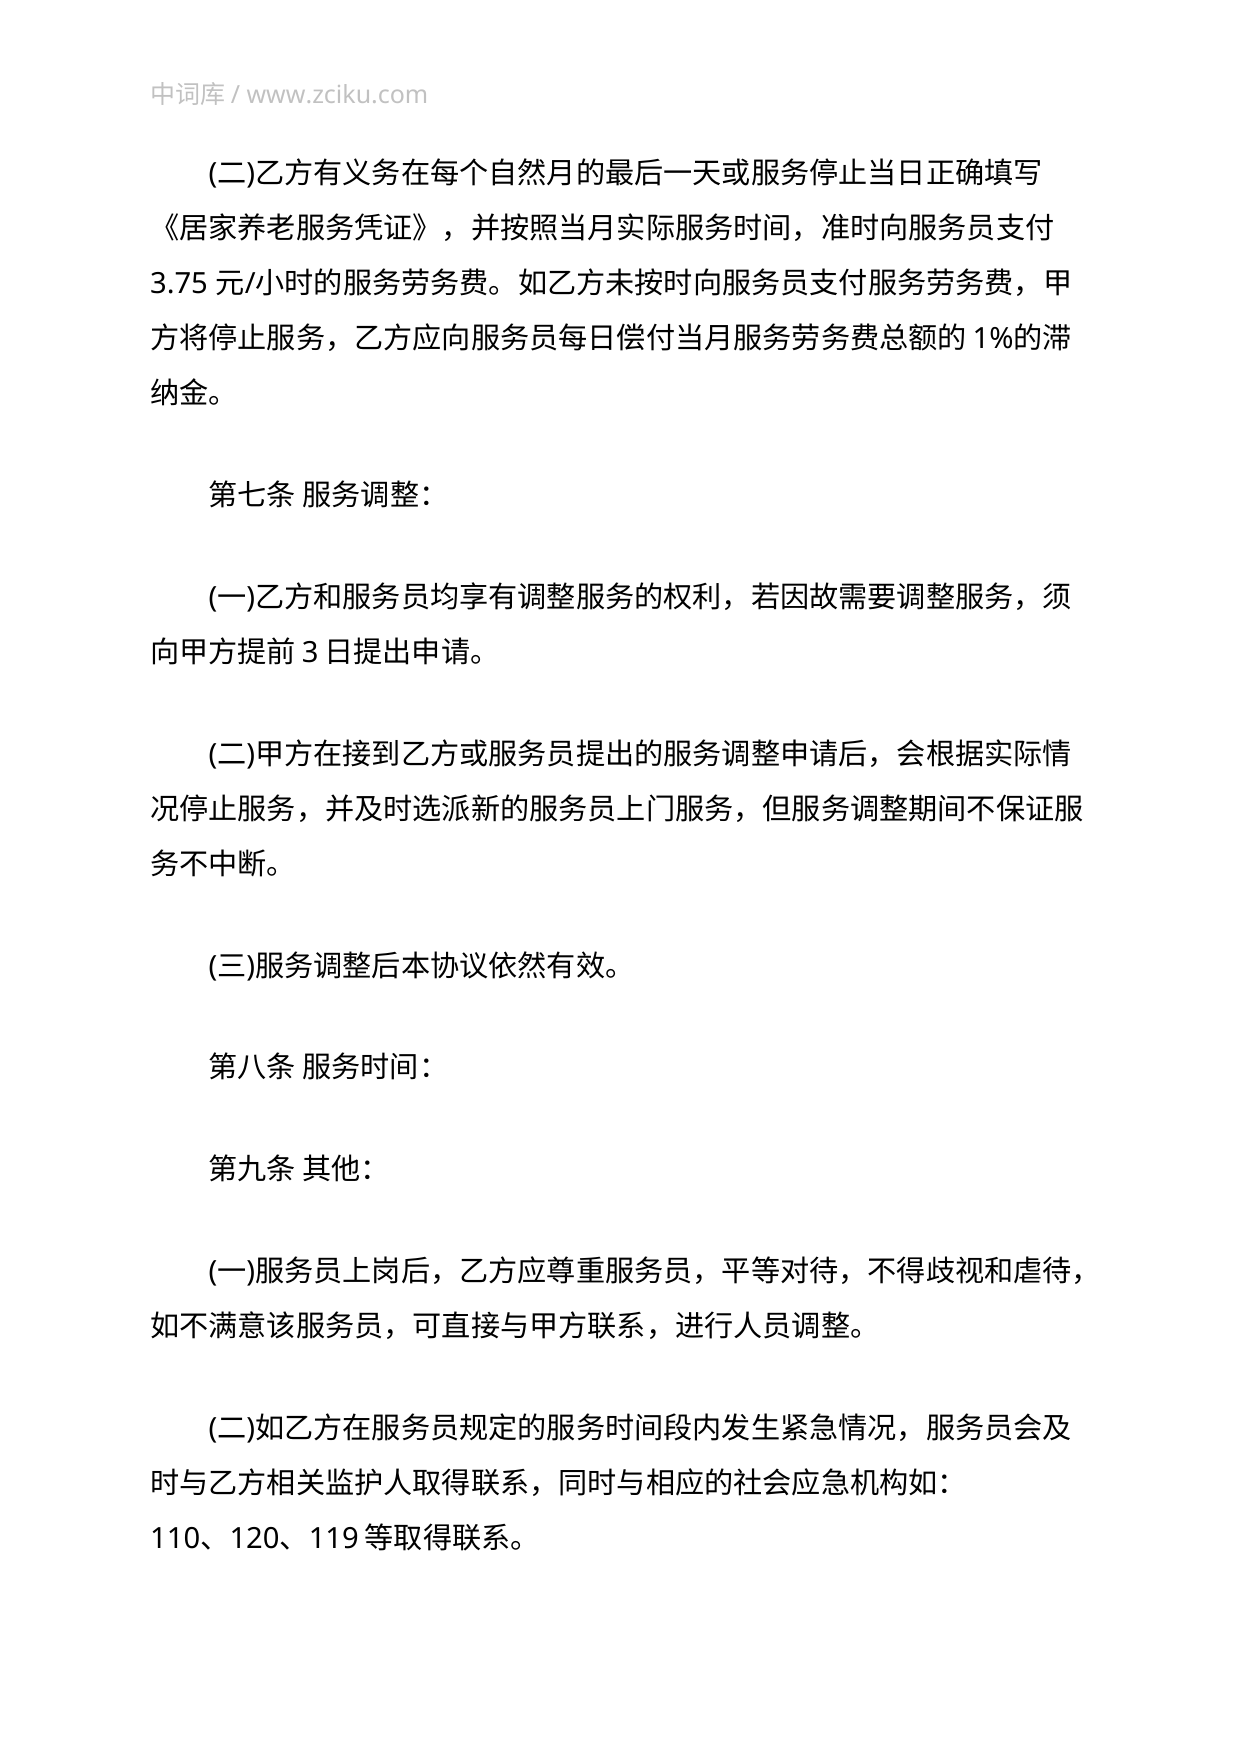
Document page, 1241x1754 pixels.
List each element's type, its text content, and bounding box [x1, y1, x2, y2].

text (二)乙方有义务在每个自然月的最后一天或服务停止当日正确填写《居家养老服务凭证》，并按照当月实际服务时间，准时向服务员支付3.75 元/小时的服务劳务费。如乙方未按时向服务员支付服务劳务费，甲方将停止服务，乙方应向服务员每日偿付当月服务劳务费总额的1%的滞纳金。 [150, 150, 1090, 412]
text (一)乙方和服务员均享有调整服务的权利，若因故需要调整服务，须向甲方提前3日提出申请。 [150, 573, 1090, 671]
text (一)服务员上岗后，乙方应尊重服务员，平等对待，不得歧视和虐待，如不满意该服务员，可直接与甲方联系，进行人员调整。 [150, 1248, 1090, 1345]
text 第七条 服务调整： [150, 472, 1090, 514]
text (三)服务调整后本协议依然有效。 [150, 942, 1090, 984]
text 第八条 服务时间： [150, 1044, 1090, 1086]
text (二)如乙方在服务员规定的服务时间段内发生紧急情况，服务员会及时与乙方相关监护人取得联系，同时与相应的社会应急机构如：110、120、119等取得联系。 [150, 1404, 1090, 1557]
text (二)甲方在接到乙方或服务员提出的服务调整申请后，会根据实际情况停止服务，并及时选派新的服务员上门服务，但服务调整期间不保证服务不中断。 [150, 730, 1090, 883]
text 第九条 其他： [150, 1146, 1090, 1188]
